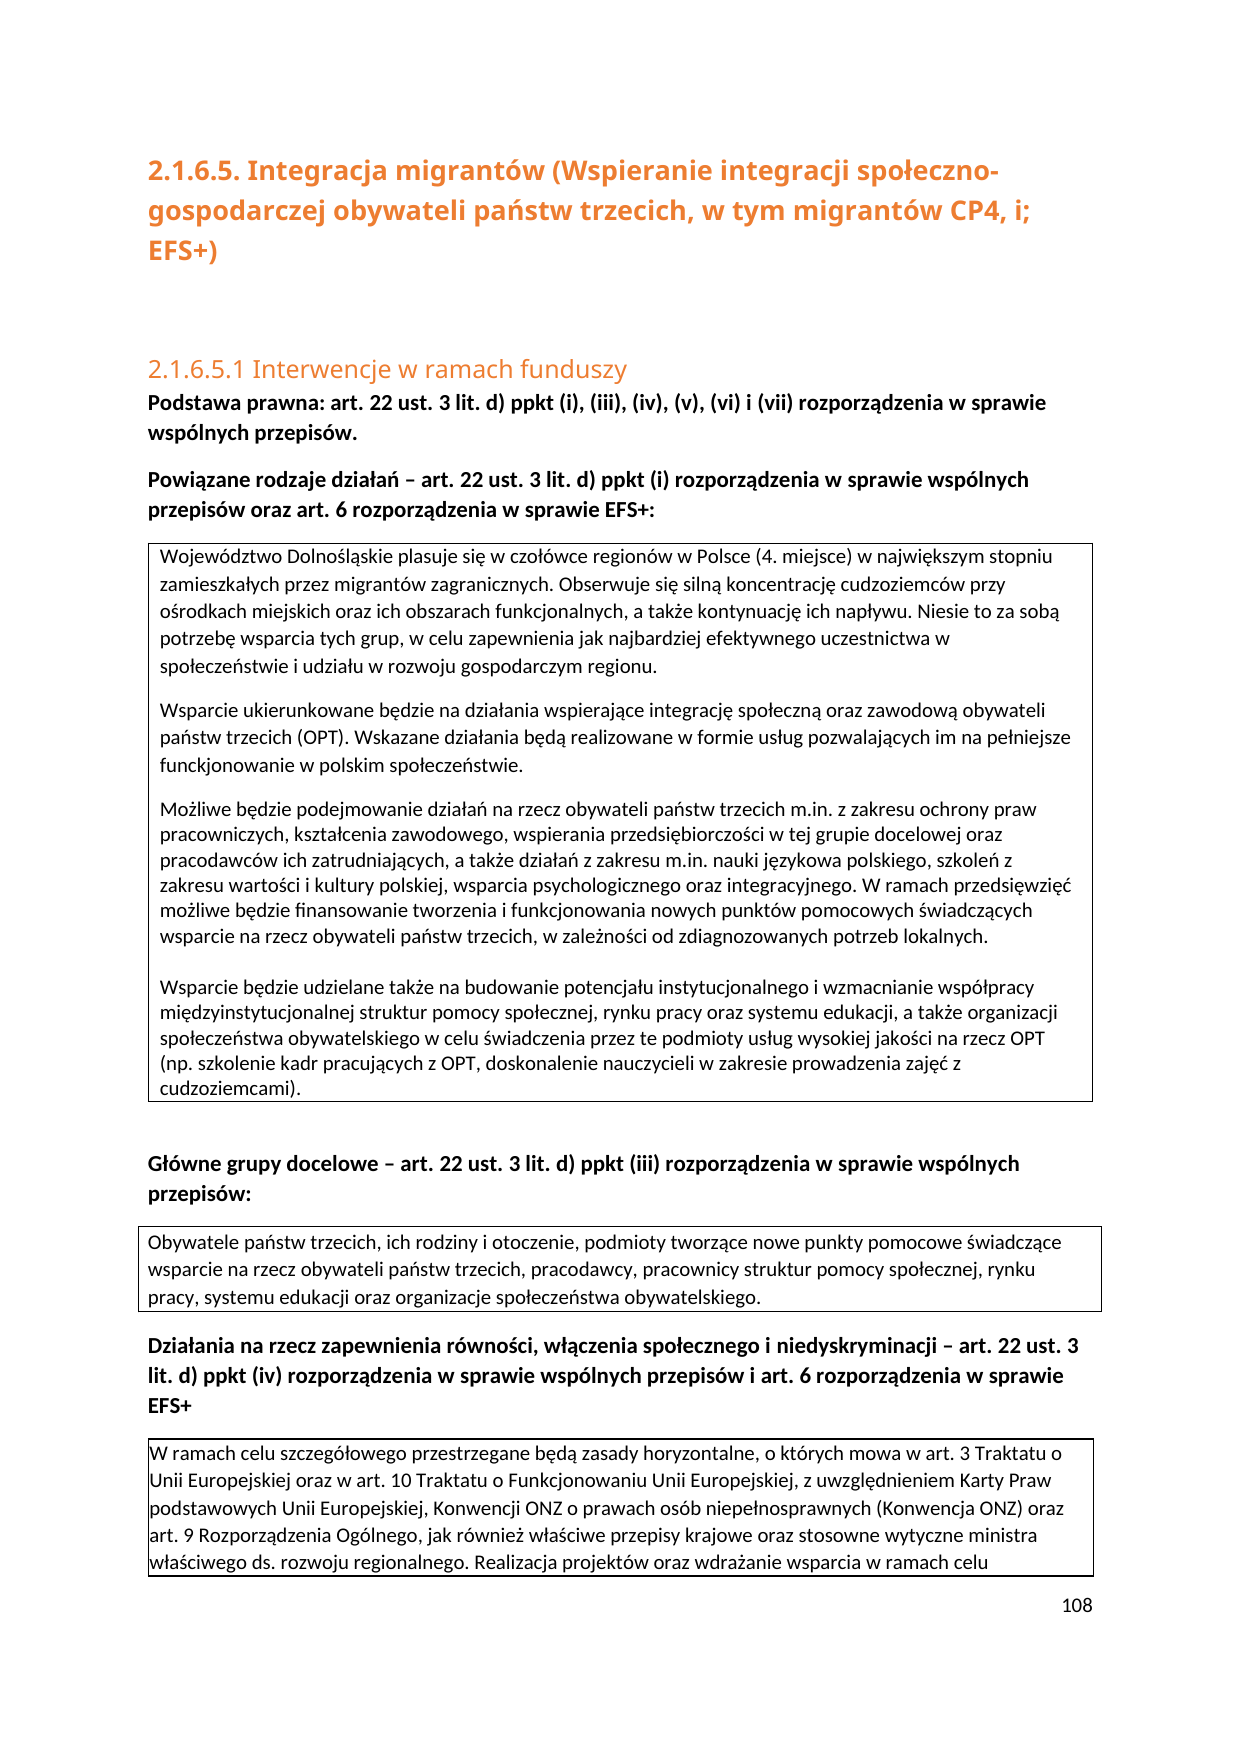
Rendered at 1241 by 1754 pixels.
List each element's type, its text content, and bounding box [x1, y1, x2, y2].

text Obywatele państw trzecich, ich rodziny i otoczenie, podmioty tworzące nowe punkty pomocowe świadczące wsparcie na rzecz obywateli państw trzecich, pracodawcy, pracownicy struktur pomocy społecznej, rynku pracy, systemu edukacji oraz organizacje społeczeństwa obywatelskiego. [139, 1227, 1101, 1311]
table_header Województwo Dolnośląskie plasuje się w czołówce regionów w Polsce (4. miejsce) w największym stopniu zamieszkałych przez migrantów zagranicznych. Obserwuje się silną koncentrację cudzoziemców przy ośrodkach miejskich oraz ich obszarach funkcjonalnych, a także kontynuację ich napływu. Niesie to za sobą potrzebę wsparcia tych grup, w celu zapewnienia jak najbardziej efektywnego uczestnictwa w społeczeństwie i udziału w rozwoju gospodarczym regionu. Wsparcie ukierunkowane będzie na działania wspierające integrację społeczną oraz zawodową obywateli państw trzecich (OPT). Wskazane działania będą realizowane w formie usług pozwalających im na pełniejsze funckjonowanie w polskim społeczeństwie. Możliwe będzie podejmowanie działań na rzecz obywateli państw trzecich m.in. z zakresu ochrony praw pracowniczych, kształcenia zawodowego, wspierania przedsiębiorczości w tej grupie docelowej oraz pracodawców ich zatrudniających, a także działań z zakresu m.in. nauki językowa polskiego, szkoleń z zakresu wartości i kultury polskiej, wsparcia psychologicznego oraz integracyjnego. W ramach przedsięwzięć możliwe będzie finansowanie tworzenia i funkcjonowania nowych punktów pomocowych świadczących wsparcie na rzecz obywateli państw trzecich, w zależności od zdiagnozowanych potrzeb lokalnych. Wsparcie będzie udzielane także na budowanie potencjału instytucjonalnego i wzmacnianie współpracy międzyinstytucjonalnej struktur pomocy społecznej, rynku pracy oraz systemu edukacji, a także organizacji społeczeństwa obywatelskiego w celu świadczenia przez te podmioty usług wysokiej jakości na rzecz OPT (np. szkolenie kadr pracujących z OPT, doskonalenie nauczycieli w zakresie prowadzenia zajęć z cudzoziemcami). [149, 544, 1092, 1101]
subtitle 2.1.6.5.1 Interwencje w ramach funduszy [148, 351, 1092, 386]
subtitle 2.1.6.5. Integracja migrantów (Wspieranie integracji społeczno-gospodarczej obywateli państw trzecich, w tym migrantów CP4, i; EFS+) [148, 152, 1092, 268]
text Główne grupy docelowe – art. 22 ust. 3 lit. d) ppkt (iii) rozporządzenia w sprawie wspólnych przepisów: [148, 1149, 1092, 1207]
text Powiązane rodzaje działań – art. 22 ust. 3 lit. d) ppkt (i) rozporządzenia w sprawie wspólnych przepisów oraz art. 6 rozporządzenia w sprawie EFS+: [148, 465, 1092, 523]
text Działania na rzecz zapewnienia równości, włączenia społecznego i niedyskryminacji – art. 22 ust. 3 lit. d) ppkt (iv) rozporządzenia w sprawie wspólnych przepisów i art. 6 rozporządzenia w sprawie EFS+ [148, 1331, 1092, 1419]
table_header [149, 1440, 1093, 1575]
text Podstawa prawna: art. 22 ust. 3 lit. d) ppkt (i), (iii), (iv), (v), (vi) i (vii) rozporządzenia w sprawie wspólnych przepisów. [148, 388, 1092, 446]
